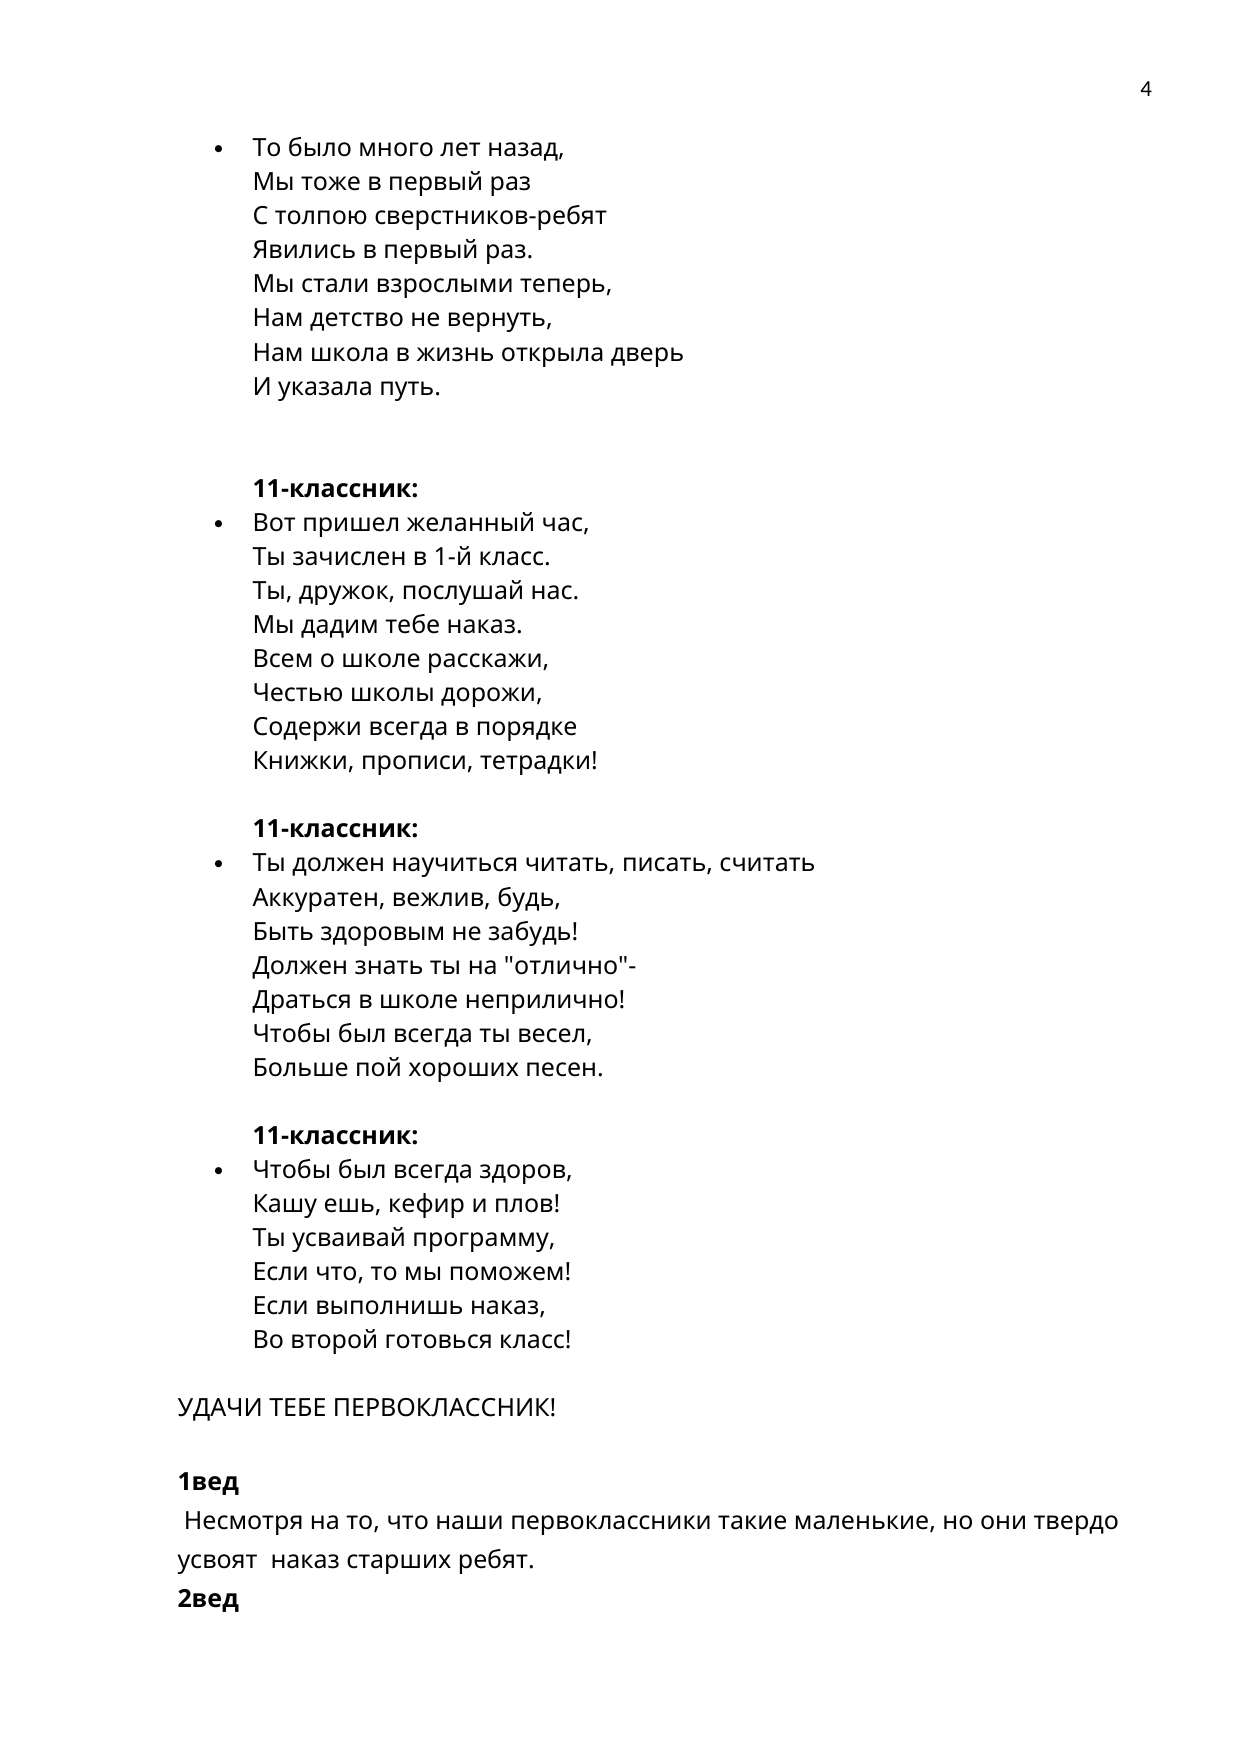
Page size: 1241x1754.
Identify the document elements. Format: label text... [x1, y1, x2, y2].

list 11-классник: [252, 470, 1152, 504]
text Несмотря на то, что наши первоклассники такие маленькие, но они твердо усвоят наказ старших ребят. [177, 1502, 1152, 1576]
text 2вед [177, 1581, 1152, 1615]
list Должен знать ты на "отлично"- Драться в школе неприлично! Чтобы был всегда ты весел, Больше пой хороших песен. [252, 947, 1152, 1083]
list Ты усваивай программу, Если что, то мы поможем! Если выполнишь наказ, Во второй готовься класс! [252, 1220, 1152, 1356]
list Вот пришел желанный час, Ты зачислен в 1-й класс. Ты, дружок, послушай нас. Мы дадим тебе наказ. [215, 504, 1152, 641]
text 1вед [177, 1463, 1152, 1497]
list Мы стали взрослыми теперь, Нам детство не вернуть, Нам школа в жизнь открыла дверь И указала путь. [252, 266, 1152, 402]
list Всем о школе расскажи, Честью школы дорожи, Содержи всегда в порядке Книжки, прописи, тетрадки! [252, 641, 1152, 777]
text УДАЧИ ТЕБЕ ПЕРВОКЛАССНИК! [177, 1390, 1152, 1424]
list Ты должен научиться читать, писать, считать Аккуратен, вежлив, будь, Быть здоровым не забудь! [215, 845, 1152, 947]
list 11-классник: [252, 811, 1152, 845]
list 11-классник: [252, 1118, 1152, 1152]
list Чтобы был всегда здоров, Кашу ешь, кефир и плов! [215, 1152, 1152, 1220]
list То было много лет назад, Мы тоже в первый раз С толпою сверстников-ребят Явились в первый раз. [215, 130, 1152, 266]
